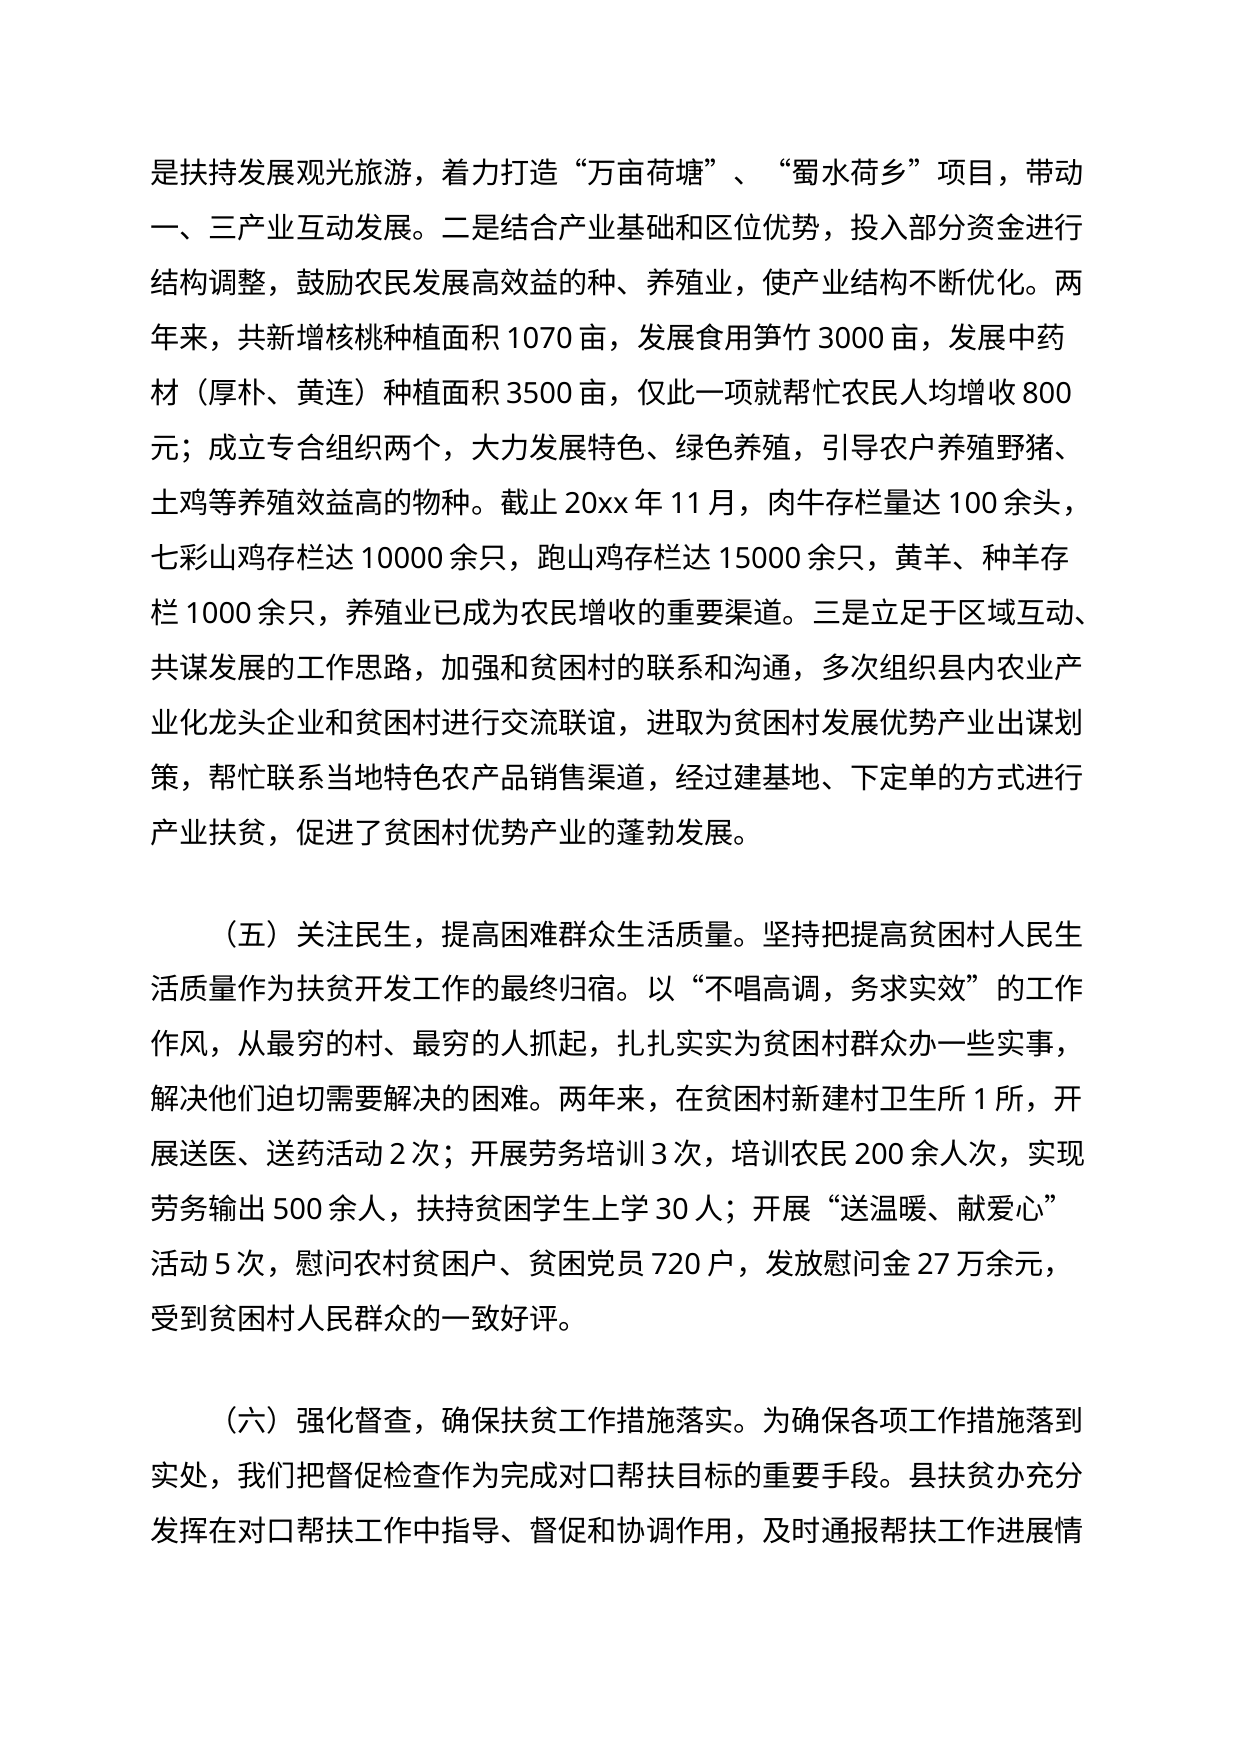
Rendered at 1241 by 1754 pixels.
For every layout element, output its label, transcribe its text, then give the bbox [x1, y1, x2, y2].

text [150, 150, 1090, 852]
text （五）关注民生，提高困难群众生活质量。坚持把提高贫困村人民生活质量作为扶贫开发工作的最终归宿。以“不唱高调，务求实效”的工作作风，从最穷的村、最穷的人抓起，扎扎实实为贫困村群众办一些实事，解决他们迫切需要解决的困难。两年来，在贫困村新建村卫生所1所，开展送医、送药活动2次；开展劳务培训3次，培训农民200余人次，实现劳务输出500余人，扶持贫困学生上学30人；开展“送温暖、献爱心”活动5次，慰问农村贫困户、贫困党员720户，发放慰问金27万余元，受到贫困村人民群众的一致好评。 [150, 911, 1090, 1338]
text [150, 1397, 1090, 1549]
